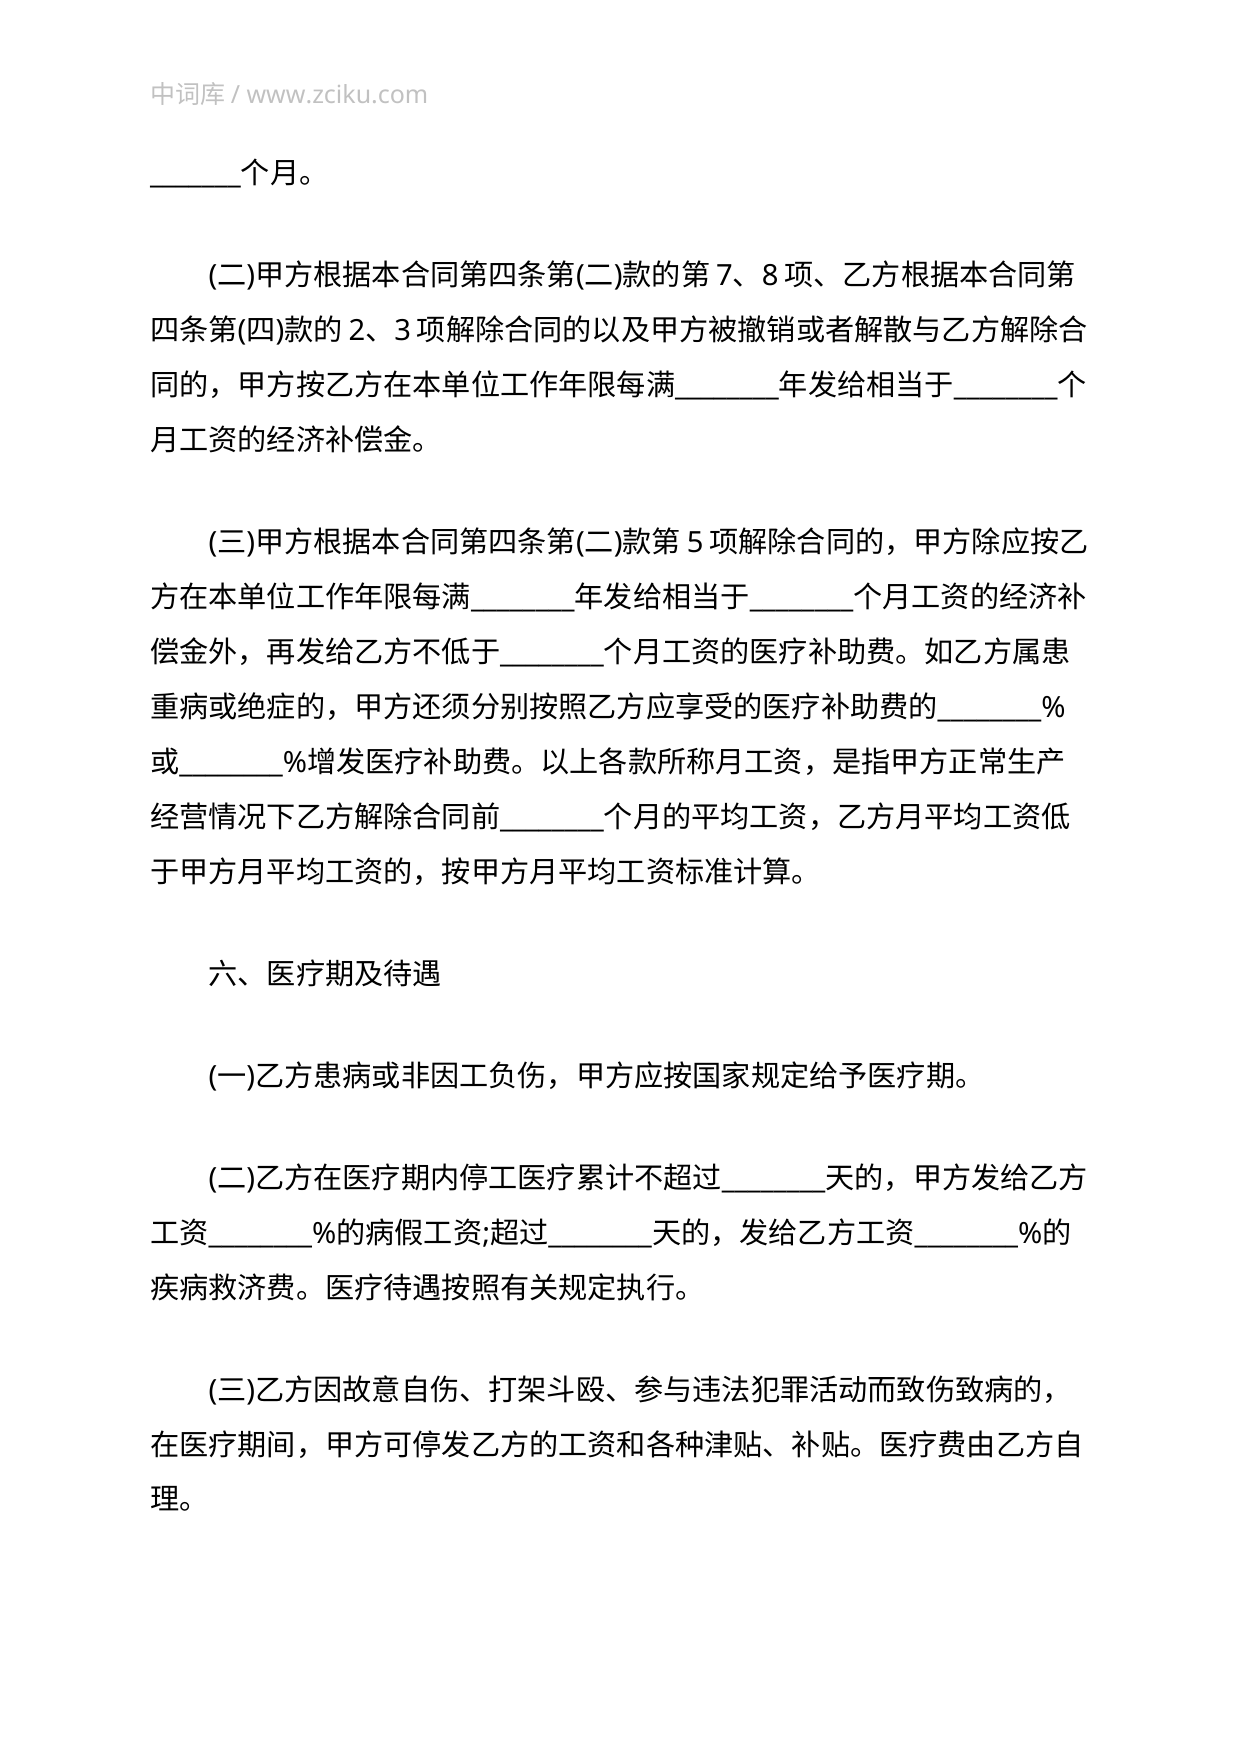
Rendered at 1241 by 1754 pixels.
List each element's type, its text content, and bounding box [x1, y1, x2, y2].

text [150, 150, 1090, 192]
text (二)乙方在医疗期内停工医疗累计不超过________天的，甲方发给乙方工资________%的病假工资;超过________天的，发给乙方工资________%的疾病救济费。医疗待遇按照有关规定执行。 [150, 1154, 1090, 1307]
text (一)乙方患病或非因工负伤，甲方应按国家规定给予医疗期。 [150, 1052, 1090, 1095]
text 六、医疗期及待遇 [150, 951, 1090, 993]
text (三)甲方根据本合同第四条第(二)款第5项解除合同的，甲方除应按乙方在本单位工作年限每满________年发给相当于________个月工资的经济补偿金外，再发给乙方不低于________个月工资的医疗补助费。如乙方属患重病或绝症的，甲方还须分别按照乙方应享受的医疗补助费的________%或________%增发医疗补助费。以上各款所称月工资，是指甲方正常生产经营情况下乙方解除合同前________个月的平均工资，乙方月平均工资低于甲方月平均工资的，按甲方月平均工资标准计算。 [150, 519, 1090, 891]
text (二)甲方根据本合同第四条第(二)款的第7、8项、乙方根据本合同第四条第(四)款的2、3项解除合同的以及甲方被撤销或者解散与乙方解除合同的，甲方按乙方在本单位工作年限每满________年发给相当于________个月工资的经济补偿金。 [150, 252, 1090, 459]
text (三)乙方因故意自伤、打架斗殴、参与违法犯罪活动而致伤致病的，在医疗期间，甲方可停发乙方的工资和各种津贴、补贴。医疗费由乙方自理。 [150, 1366, 1090, 1518]
